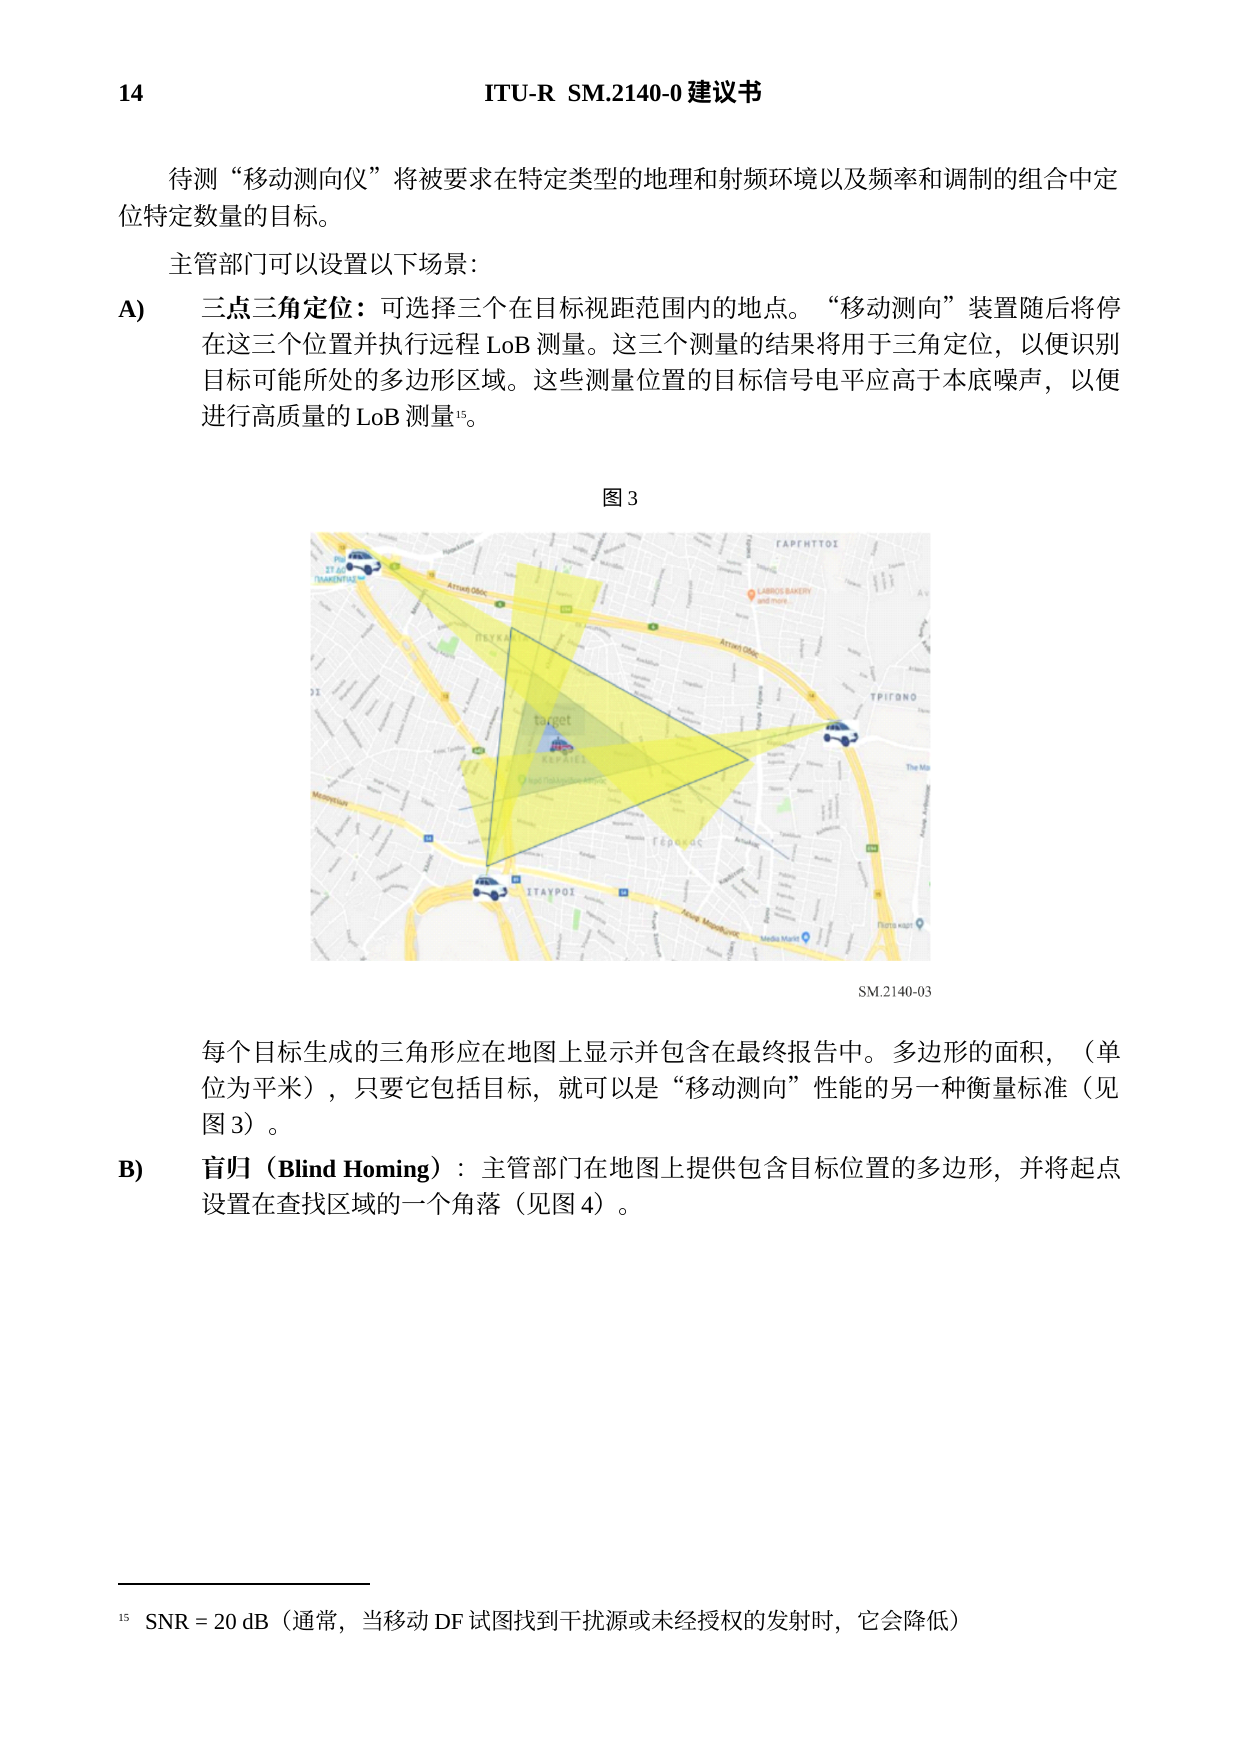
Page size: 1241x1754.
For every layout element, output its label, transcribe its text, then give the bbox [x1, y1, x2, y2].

text 图3 [118, 483, 1122, 511]
text A) 三点三角定位：可选择三个在目标视距范围内的地点。“移动测向”装置随后将停在这三个位置并执行远程LoB测量。这三个测量的结果将用于三角定位，以便识别目标可能所处的多边形区域。这些测量位置的目标信号电平应高于本底噪声，以便进行高质量的LoB测量。 [118, 289, 1122, 433]
text 每个目标生成的三角形应在地图上显示并包含在最终报告中。多边形的面积，（单位为平米），只要它包括目标，就可以是“移动测向”性能的另一种衡量标准（见图3）。 [118, 1033, 1122, 1141]
picture [298, 523, 942, 1008]
text 待测“移动测向仪”将被要求在特定类型的地理和射频环境以及频率和调制的组合中定位特定数量的目标。 [118, 160, 1122, 232]
text B) 盲归（Blind Homing）：主管部门在地图上提供包含目标位置的多边形，并将起点设置在查找区域的一个角落（见图4）。 [118, 1149, 1122, 1221]
text 主管部门可以设置以下场景： [118, 244, 1122, 281]
